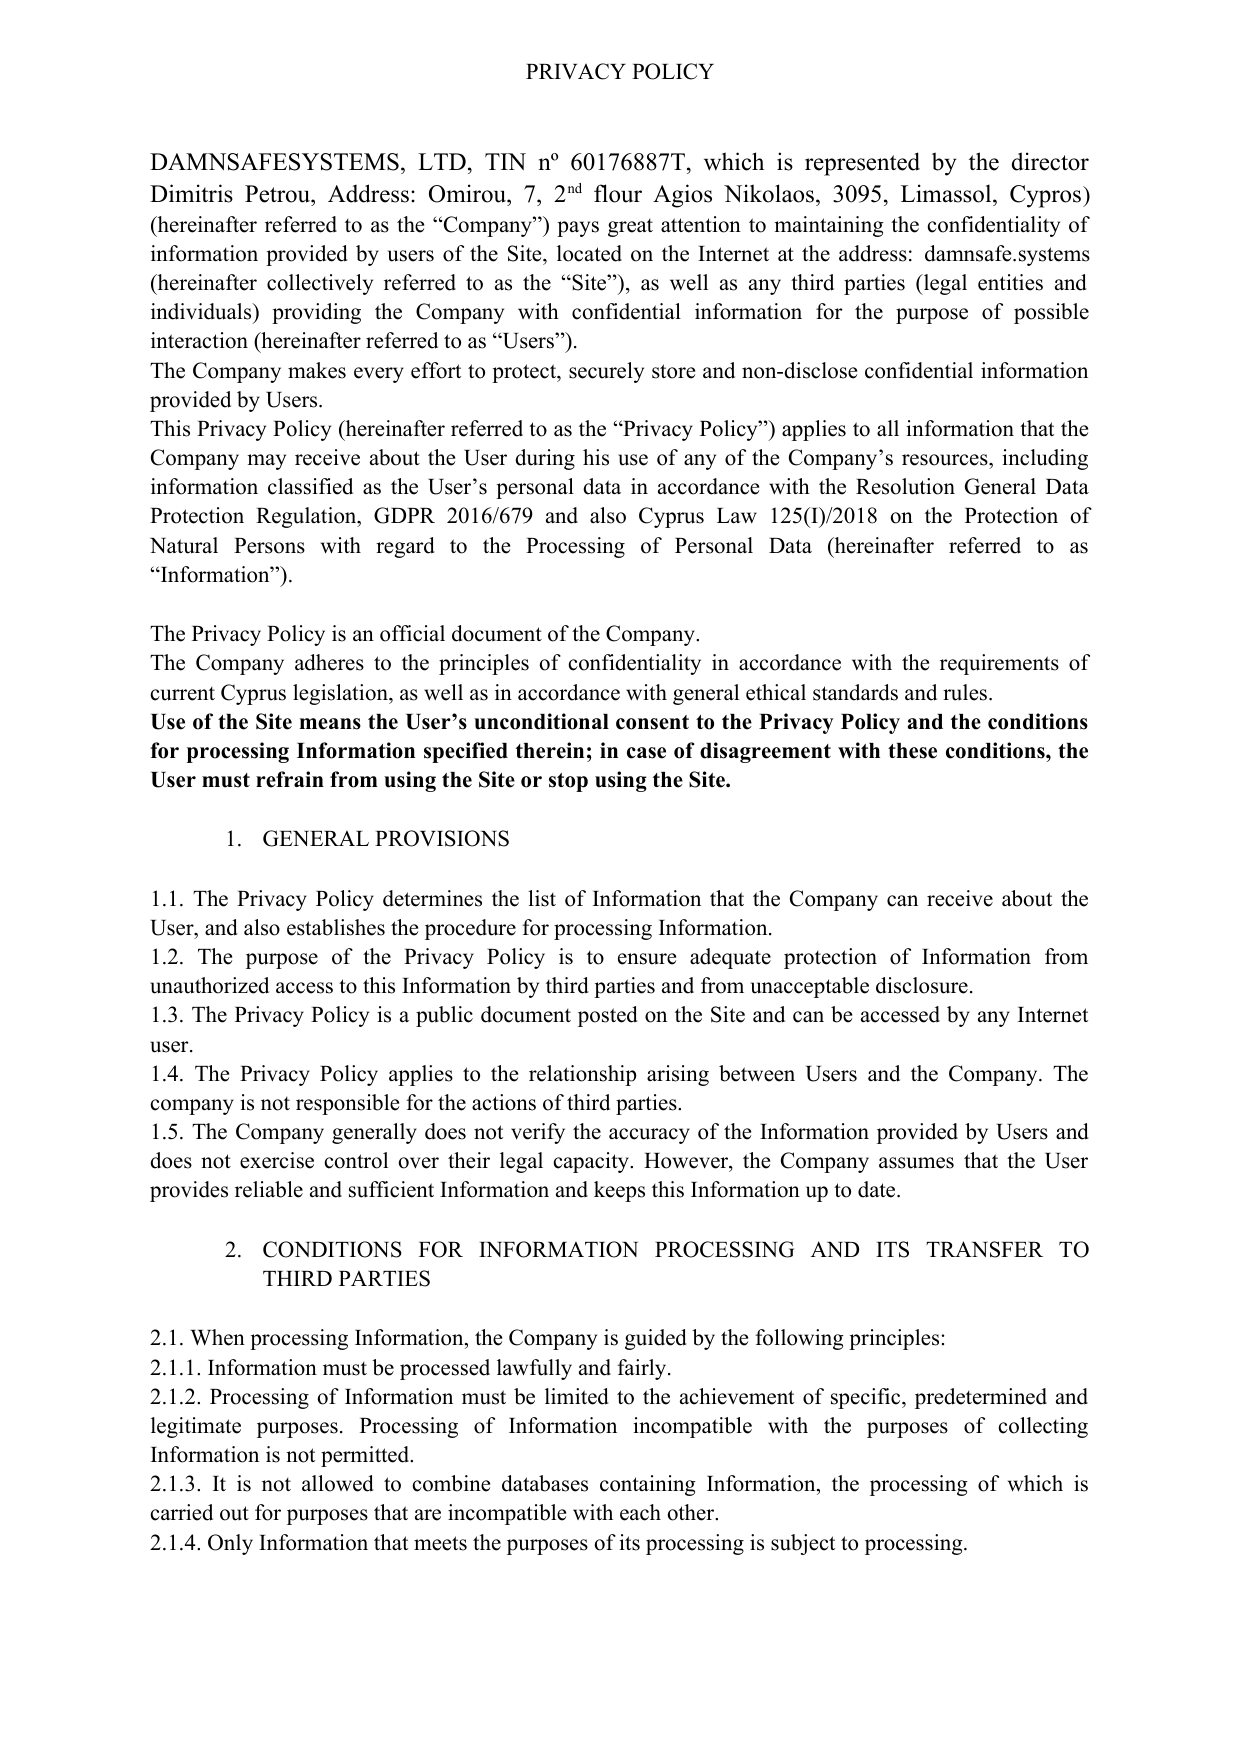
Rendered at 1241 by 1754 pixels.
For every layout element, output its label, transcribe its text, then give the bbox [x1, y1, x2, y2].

text 2.1.1. Information must be processed lawfully and fairly. [150, 1354, 1090, 1380]
text 1.1. The Privacy Policy determines the list of Information that the Company can receive about the User, and also establishes the procedure for processing Information. [150, 886, 1090, 940]
text The Company adheres to the principles of confidentiality in accordance with the requirements of current Cyprus legislation, as well as in accordance with general ethical standards and rules. [150, 650, 1090, 705]
text This Privacy Policy (hereinafter referred to as the “Privacy Policy”) applies to all information that the Company may receive about the User during his use of any of the Company’s resources, including information classified as the User’s personal data in accordance with the Resolution General Data Protection Regulation, GDPR 2016/679 and also Cyprus Law 125(I)/2018 on the Protection of Natural Persons with regard to the Processing of Personal Data (hereinafter referred to as “Information”). [150, 416, 1090, 587]
text The Сompany makes every effort to protect, securely store and non-disclose confidential information provided by Users. [150, 358, 1090, 412]
text 2.1.2. Processing of Information must be limited to the achievement of specific, predetermined and legitimate purposes. Processing of Information incompatible with the purposes of collecting Information is not permitted. [150, 1384, 1090, 1467]
text 1.5. The Company generally does not verify the accuracy of the Information provided by Users and does not exercise control over their legal capacity. However, the Company assumes that the User provides reliable and sufficient Information and keeps this Information up to date. [150, 1119, 1090, 1203]
text 1. GENERAL PROVISIONS [225, 826, 1090, 852]
text 1.4. The Privacy Policy applies to the relationship arising between Users and the Company. The company is not responsible for the actions of third parties. [150, 1061, 1090, 1115]
text DAMNSAFESYSTEMS, LTD, TIN nº 60176887T, which is represented by the director Dimitris Petrou, Address: Omirou, 7, 2nd flour Agios Nikolaos, 3095, Limassol, Cypros) (hereinafter referred to as the “Company”) pays great attention to maintaining the confidentiality of information provided by users of the Site, located on the Internet at the address: damnsafe.systems (hereinafter collectively referred to as the “Site”), as well as any third parties (legal entities and individuals) providing the Company with confidential information for the purpose of possible interaction (hereinafter referred to as “Users”). [150, 148, 1090, 354]
text 2.1.3. It is not allowed to combine databases containing Information, the processing of which is carried out for purposes that are incompatible with each other. [150, 1471, 1090, 1526]
text 2.1.4. Only Information that meets the purposes of its processing is subject to processing. [150, 1529, 1090, 1555]
text Use of the Site means the User’s unconditional consent to the Privacy Policy and the conditions for processing Information specified therein; in case of disagreement with these conditions, the User must refrain from using the Site or stop using the Site. [150, 709, 1090, 792]
text The Privacy Policy is an official document of the Company. [150, 621, 1090, 647]
text 1.2. The purpose of the Privacy Policy is to ensure adequate protection of Information from unauthorized access to this Information by third parties and from unacceptable disclosure. [150, 944, 1090, 999]
text 2.1. When processing Information, the Company is guided by the following principles: [150, 1325, 1090, 1351]
text 1.3. The Privacy Policy is a public document posted on the Site and can be accessed by any Internet user. [150, 1002, 1090, 1057]
text PRIVACY POLICY [150, 59, 1090, 84]
text 2. CONDITIONS FOR INFORMATION PROCESSING AND ITS TRANSFER TO THIRD PARTIES [225, 1237, 1090, 1291]
